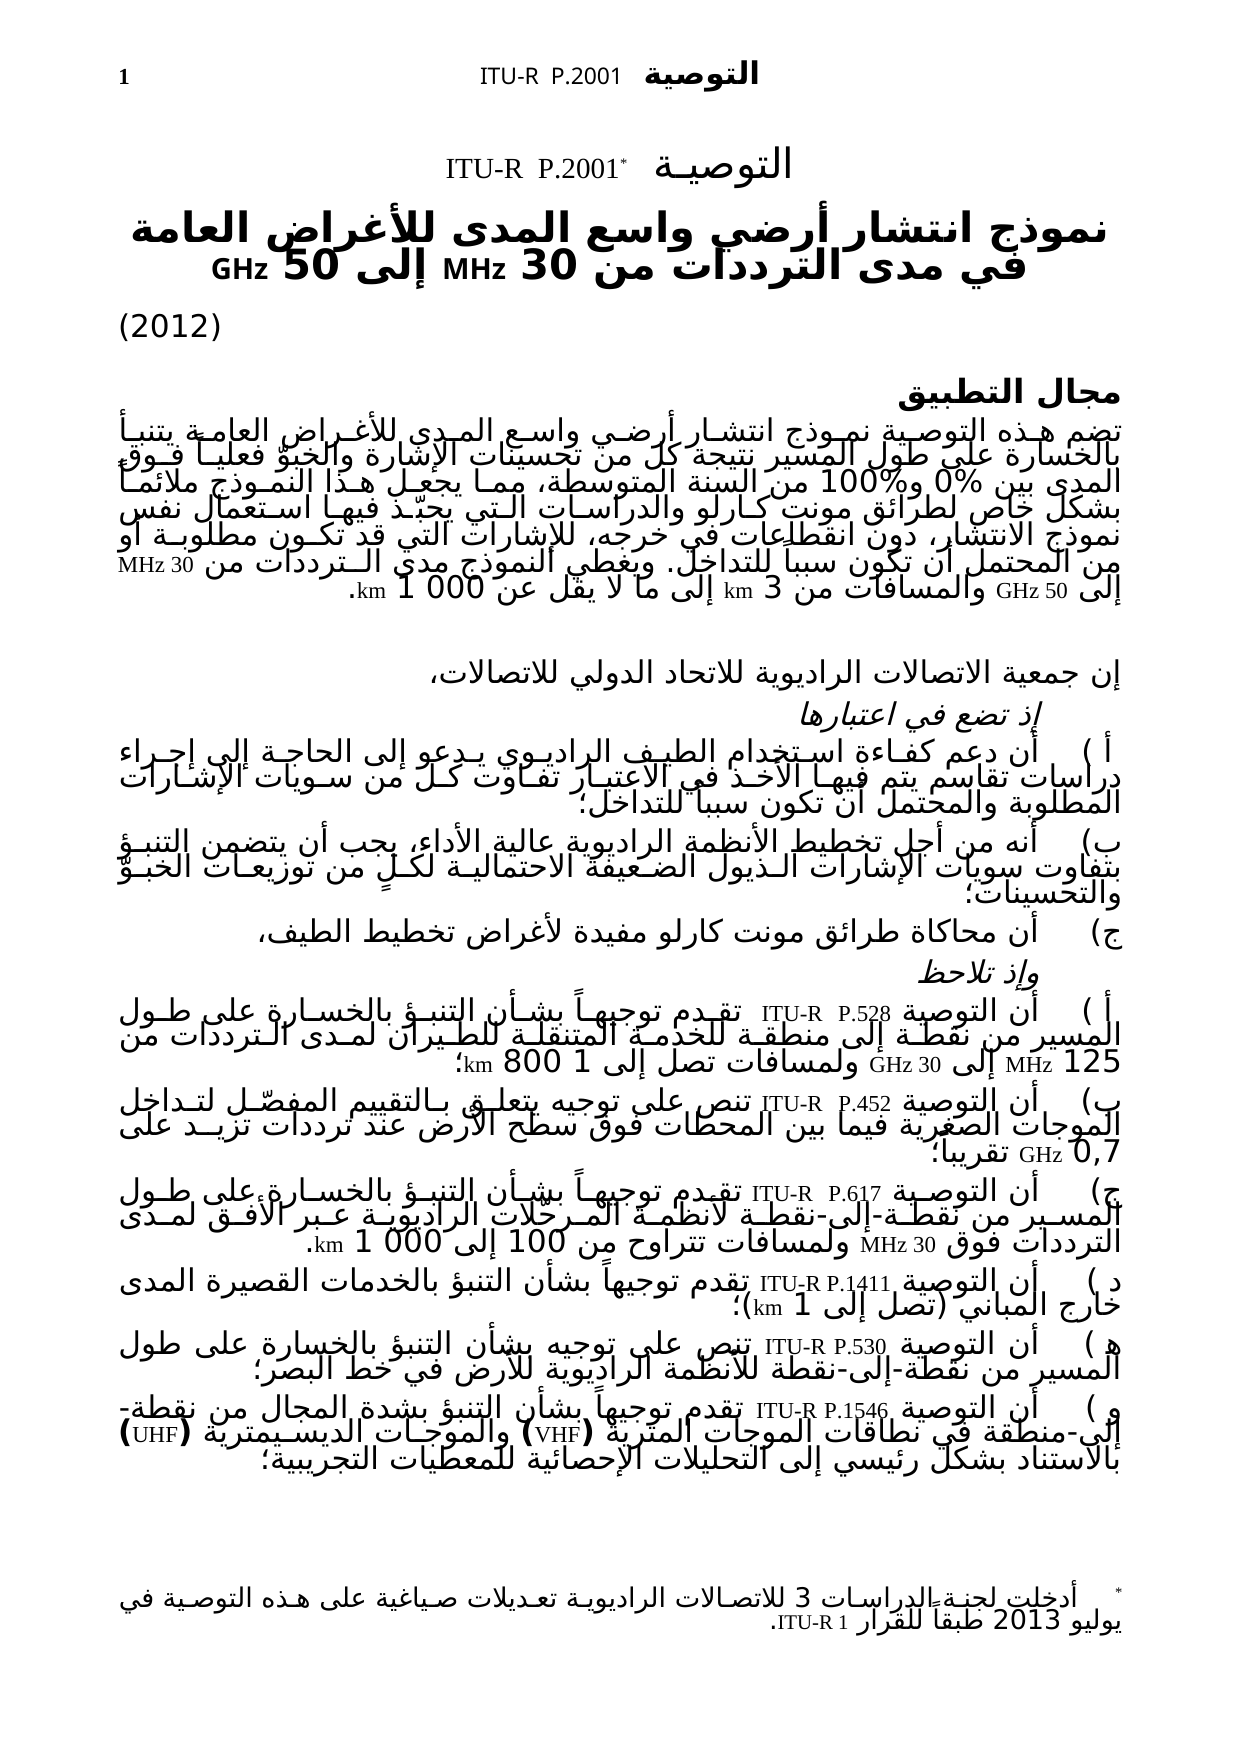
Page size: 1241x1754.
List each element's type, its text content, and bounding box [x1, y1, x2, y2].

title إن جمعية الاتصالات الراديوية للاتحاد الدولي للاتصالات، [118, 661, 848, 689]
text ﻫ ) أن التوصية ITU-R P.530 تنص على توجيه بشأن التنبؤ بالخسارة على طول المسير من نقطة-إلى-نقطة للأنظمة الراديوية للأرض في خط البصر؛ [622, 1333, 1122, 1386]
text ﻫ ) أن التوصية ITU-R P.530 تنص على توجيه بشأن التنبؤ بالخسارة على طول المسير من نقطة-إلى-نقطة للأنظمة الراديوية للأرض في خط البصر؛ [118, 1333, 658, 1386]
text وإذ تلاحظ [118, 961, 1039, 989]
text تضم هذه التوصية نموذج انتشار أرضي واسع المدى للأغراض العامة يتنبأ بالخسارة على طول المسير نتيجة كل من تحسينات الإشارة والخبوّ فعلياً فوق المدى بين %0 و%100 من السنة المتوسطة، مما يجعل هذا النموذج ملائماً بشكل خاص لطرائق مونت كارلو والدراسات التي يحبّذ فيها استعمال نفس نموذج الانتشار، دون انقطاعات في خرجه، للإشارات التي قد تكون مطلوبة أو من المحتمل أن تكون سبباً للتداخل. ويغطي النموذج مدى الترددات من MHz 30 إلى GHz 50 والمسافات من 3 km إلى ما لا يقل عن 1 000 km. [118, 420, 1122, 606]
text ب) أنه من أجل تخطيط الأنظمة الراديوية عالية الأداء، يجب أن يتضمن التنبؤ بتفاوت سويات الإشارات الذيول الضعيفة الاحتمالية لكلٍ من توزيعات الخبوّ والتحسينات؛ [118, 832, 1122, 911]
text التوصيـة ITU-R P.2001 [747, 148, 1122, 186]
text د ) أن التوصية ITU-R P.1411 تقدم توجيهاً بشأن التنبؤ بالخدمات القصيرة المدى خارج المباني (تصل إلى 1 km)؛ [118, 1270, 1122, 1323]
subtitle مجال التطبيق [118, 381, 959, 410]
text إذ تضع في اعتبارها [118, 702, 1039, 731]
text أ ) أن التوصية ITU-R P.528 تقدم توجيهاً بشأن التنبؤ بالخسارة على طول المسير من نقطة إلى منطقة للخدمة المتنقلة للطيران لمدى الترددات من 125 MHz إلى GHz 30 ولمسافات تصل إلى 1 800 km؛ [118, 1000, 1122, 1079]
text (2012) [118, 314, 1122, 343]
title نموذج انتشار أرضي واسع المدى للأغراض العامة في مدى الترددات من 30 MHz إلى 50 GHz [118, 211, 1122, 289]
text ج) أن التوصية ITU-R P.617 تقدم توجيهاً بشأن التنبؤ بالخسارة على طول المسير من نقطة-إلى-نقطة لأنظمة المرحّلات الراديوية عبر الأفق لمدى الترددات فوق MHz 30 ولمسافات تتراوح من 100 إلى 1 000 km. [118, 1180, 1122, 1259]
text ب) أن التوصية ITU-R P.452 تنص على توجيه يتعلق بالتقييم المفصّل لتداخل الموجات الصغرية فيما بين المحطات فوق سطح الأرض عند ترددات تزيد على 0,7 GHz تقريباً؛ [118, 1090, 1122, 1169]
title إن جمعية الاتصالات الراديوية للاتحاد الدولي للاتصالات، [835, 661, 1122, 689]
text ج) أن محاكاة طرائق مونت كارلو مفيدة لأغراض تخطيط الطيف، [666, 922, 879, 948]
text ج) أن محاكاة طرائق مونت كارلو مفيدة لأغراض تخطيط الطيف، [118, 922, 677, 948]
subtitle مجال التطبيق [919, 381, 1122, 410]
text التوصيـة ITU-R P.2001 [118, 148, 775, 186]
text أ ) أن دعم كفاءة استخدام الطيف الراديوي يدعو إلى الحاجة إلى إجراء دراسات تقاسم يتم فيها الأخذ في الاعتبار تفاوت كل من سويات الإشارات المطلوبة والمحتمل أن تكون سبباً للتداخل؛ [118, 742, 1122, 821]
text و ) أن التوصية ITU-R P.1546 تقدم توجيهاً بشأن التنبؤ بشدة المجال من نقطة-إلى-منطقة في نطاقات الموجات المترية (VHF) والموجات الديسيمترية (UHF) بالاستناد بشكل رئيسي إلى التحليلات الإحصائية للمعطيات التجريبية؛ [118, 1397, 1122, 1476]
text ج) أن محاكاة طرائق مونت كارلو مفيدة لأغراض تخطيط الطيف، [866, 922, 1122, 948]
